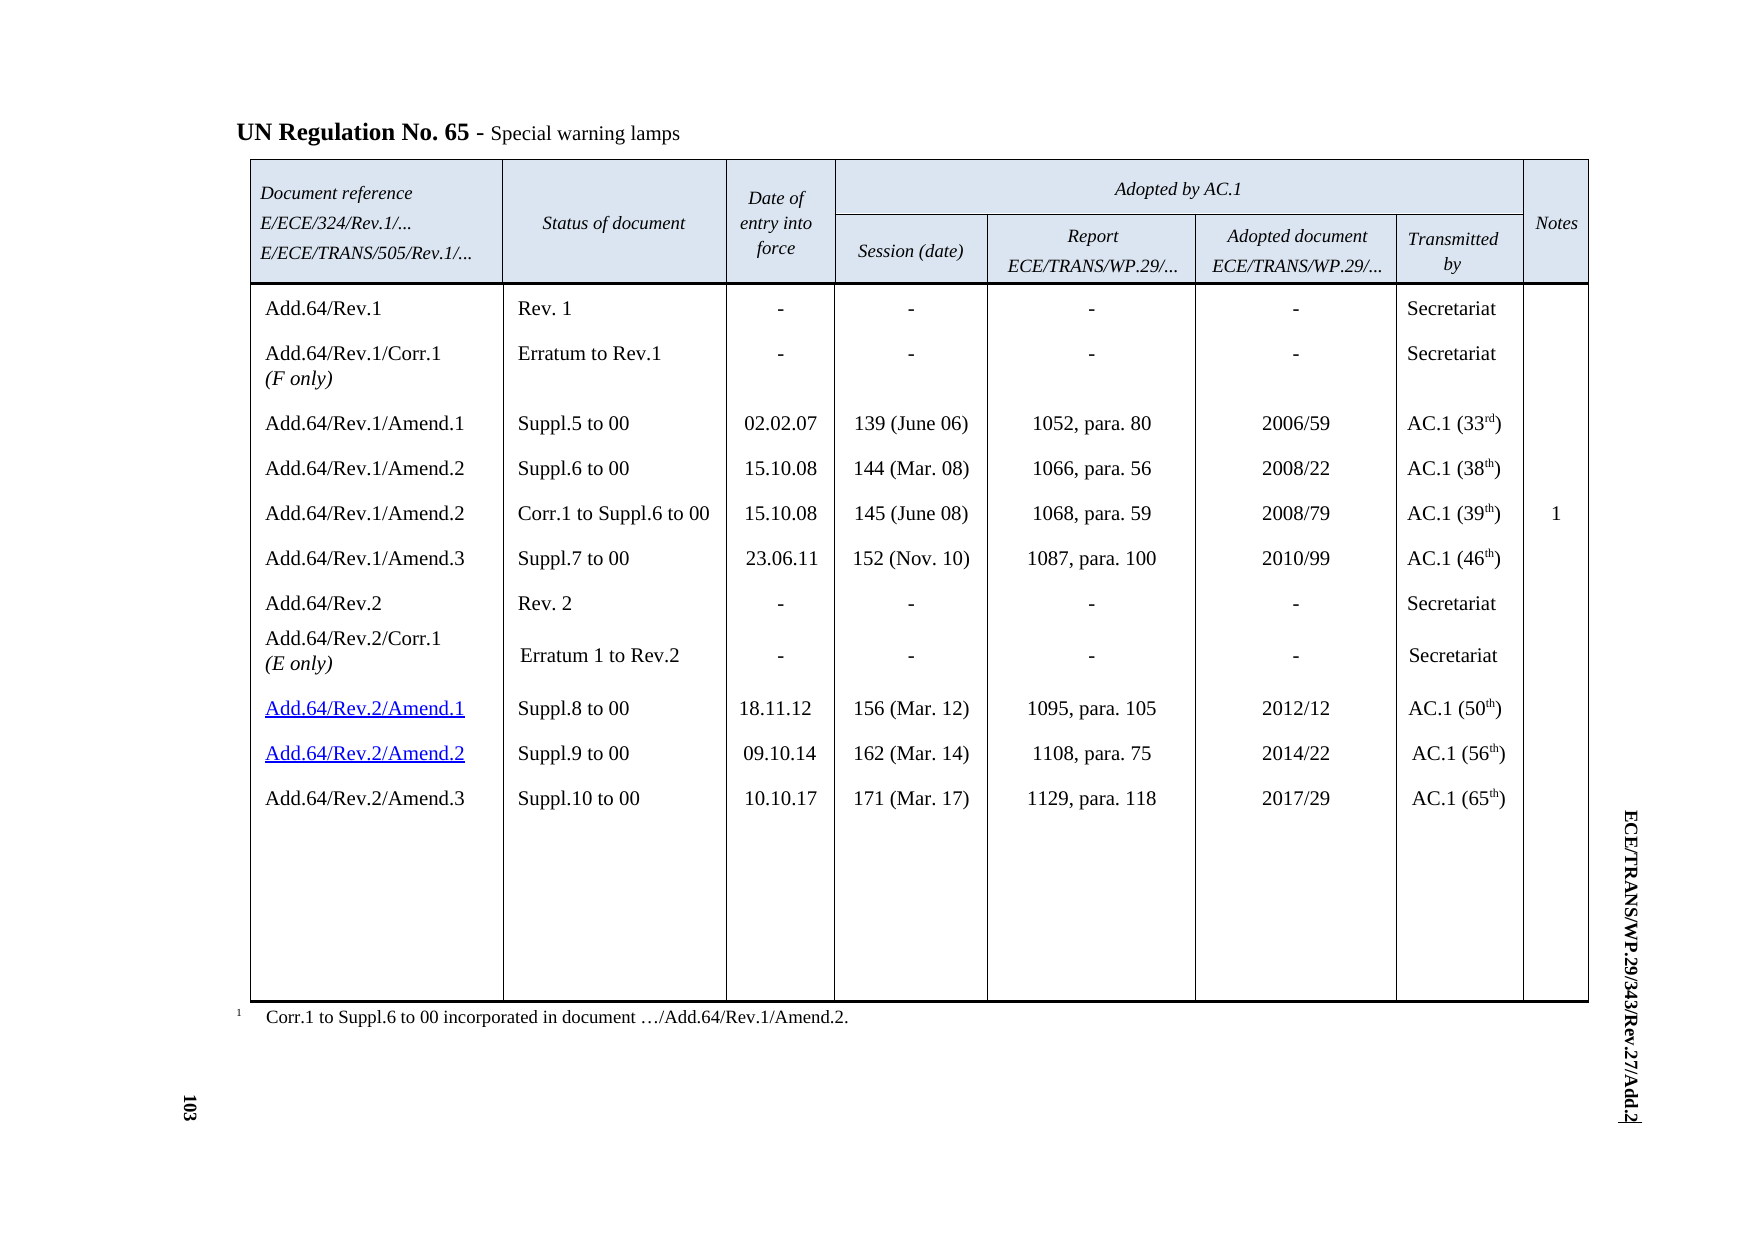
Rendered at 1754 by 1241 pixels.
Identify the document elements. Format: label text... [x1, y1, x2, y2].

text 1 Corr.1 to Suppl.6 to 00 incorporated in document …/Add.64/Rev.1/Amend.2. [236, 1003, 1577, 1028]
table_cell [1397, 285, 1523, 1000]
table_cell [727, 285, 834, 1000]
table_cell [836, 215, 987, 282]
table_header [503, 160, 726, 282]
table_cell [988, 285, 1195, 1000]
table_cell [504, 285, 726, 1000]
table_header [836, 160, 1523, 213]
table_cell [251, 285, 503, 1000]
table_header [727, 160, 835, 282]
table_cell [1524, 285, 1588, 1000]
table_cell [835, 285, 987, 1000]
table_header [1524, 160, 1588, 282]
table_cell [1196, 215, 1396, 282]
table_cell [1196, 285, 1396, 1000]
text UN Regulation No. 65 - Special warning lamps [236, 118, 1459, 146]
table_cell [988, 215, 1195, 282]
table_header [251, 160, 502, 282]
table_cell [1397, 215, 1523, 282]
